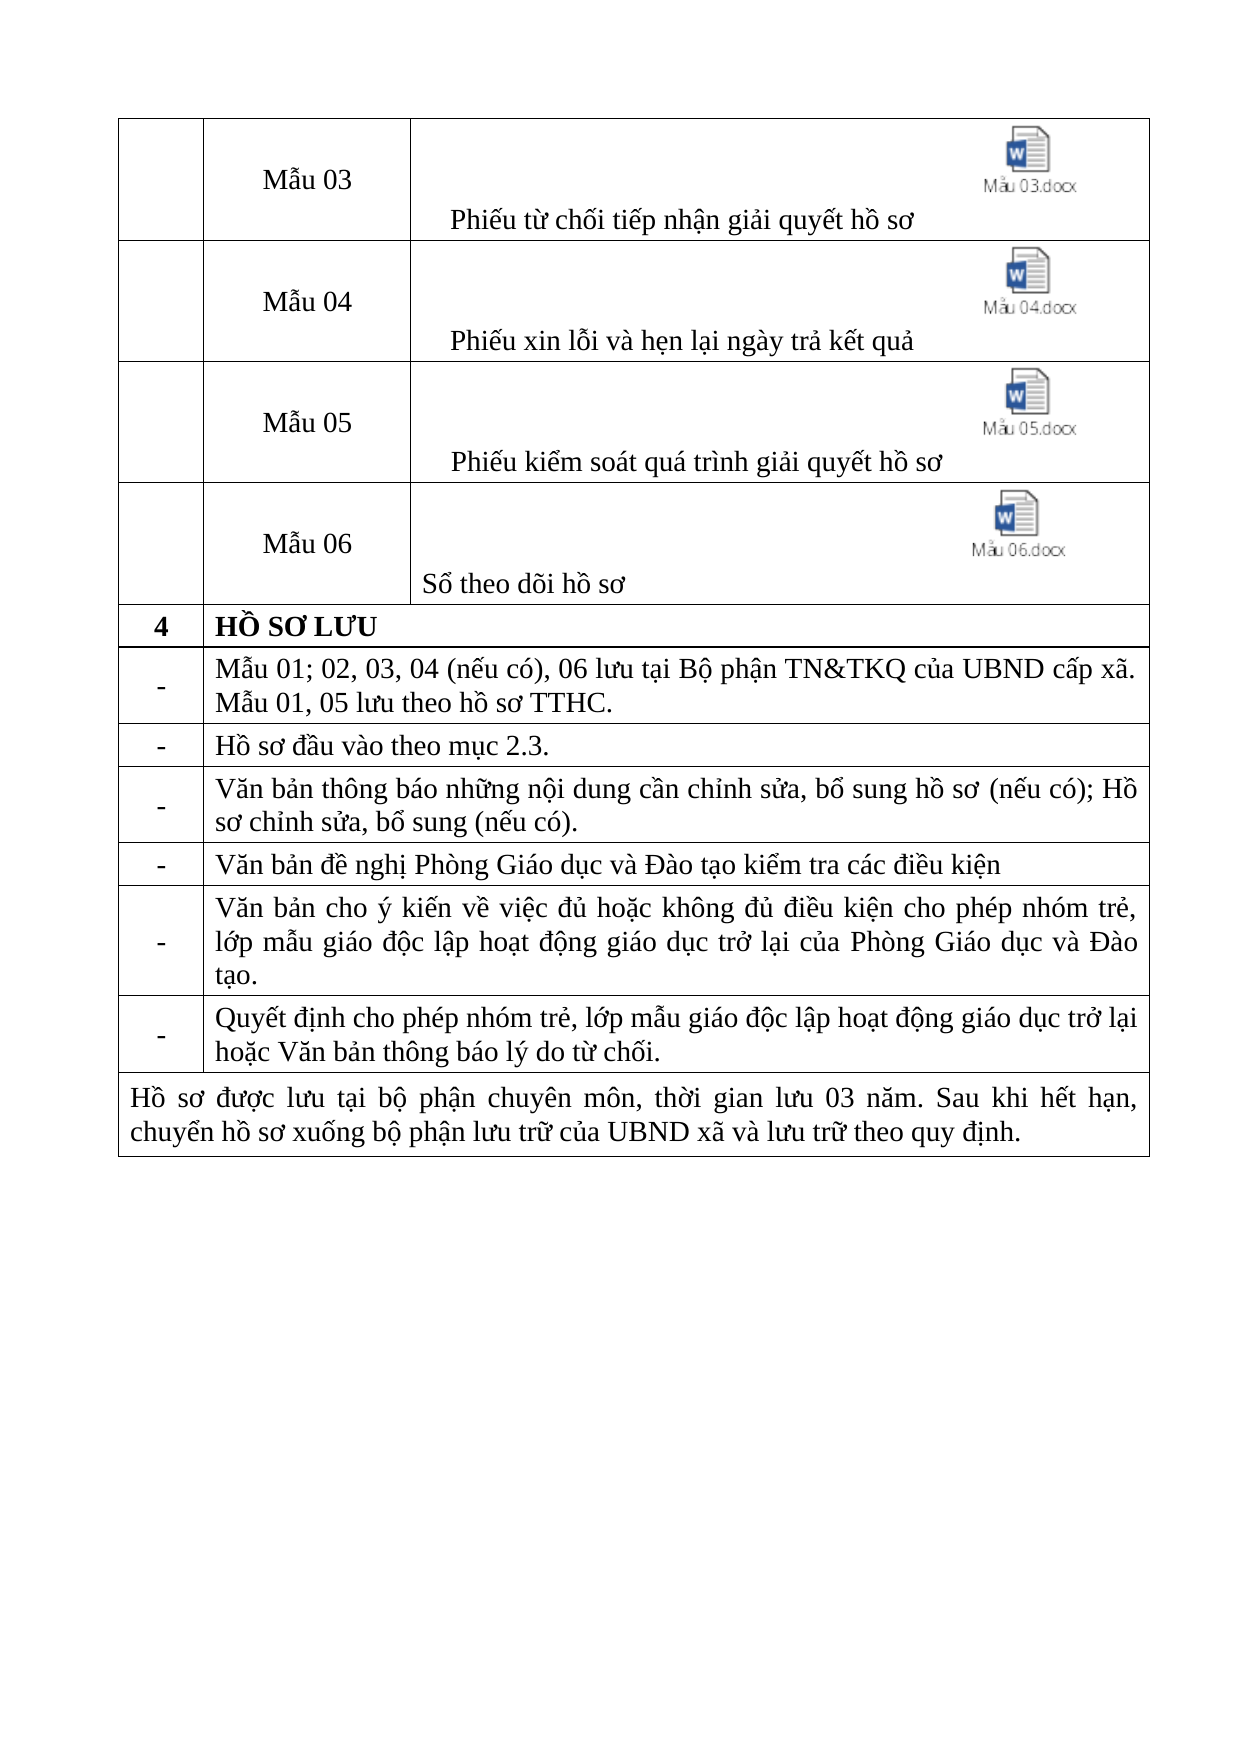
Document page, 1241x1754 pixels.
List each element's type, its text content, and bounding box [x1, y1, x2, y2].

table_cell - [119, 724, 203, 766]
table_cell - [119, 767, 203, 842]
table_cell HỒ SƠ LƯU [204, 605, 1149, 646]
table_cell Mẫu 06 [204, 483, 410, 603]
table_cell - [119, 886, 203, 995]
table_cell 4 [119, 605, 203, 646]
table_cell - [119, 843, 203, 885]
table_cell - [119, 648, 203, 723]
table_cell Phiếu xin lỗi và hẹn lại ngày trả kết quả [411, 241, 1149, 361]
table_cell Văn bản thông báo những nội dung cần chỉnh sửa, bổ sung hồ sơ (nếu có); Hồ sơ chỉnh sửa, bổ sung (nếu có). [204, 767, 1149, 842]
table_cell Mẫu 05 [204, 362, 410, 482]
table_cell Mẫu 04 [204, 241, 410, 361]
table_cell [119, 119, 203, 239]
table_cell Văn bản cho ý kiến về việc đủ hoặc không đủ điều kiện cho phép nhóm trẻ, lớp mẫu giáo độc lập hoạt động giáo dục trở lại của Phòng Giáo dục và Đào tạo. [204, 886, 1149, 995]
table_cell Hồ sơ đầu vào theo mục 2.3. [204, 724, 1149, 766]
table_cell Quyết định cho phép nhóm trẻ, lớp mẫu giáo độc lập hoạt động giáo dục trở lại hoặc Văn bản thông báo lý do từ chối. [204, 996, 1149, 1072]
table_cell [119, 362, 203, 482]
table_cell [119, 483, 203, 603]
table_cell Mẫu 01; 02, 03, 04 (nếu có), 06 lưu tại Bộ phận TN&TKQ của UBND cấp xã. Mẫu 01, 05 lưu theo hồ sơ TTHC. [204, 648, 1149, 723]
table_cell Phiếu từ chối tiếp nhận giải quyết hồ sơ [411, 119, 1149, 239]
table_cell Văn bản đề nghị Phòng Giáo dục và Đào tạo kiểm tra các điều kiện [204, 843, 1149, 885]
table_cell [119, 241, 203, 361]
table_cell Mẫu 03 [204, 119, 410, 239]
table_cell Hồ sơ được lưu tại bộ phận chuyên môn, thời gian lưu 03 năm. Sau khi hết hạn, chuyển hồ sơ xuống bộ phận lưu trữ của UBND xã và lưu trữ theo quy định. [119, 1073, 1149, 1156]
table_cell - [119, 996, 203, 1072]
table_cell Sổ theo dõi hồ sơ [411, 483, 1149, 603]
table_cell Phiếu kiểm soát quá trình giải quyết hồ sơ [411, 362, 1149, 482]
